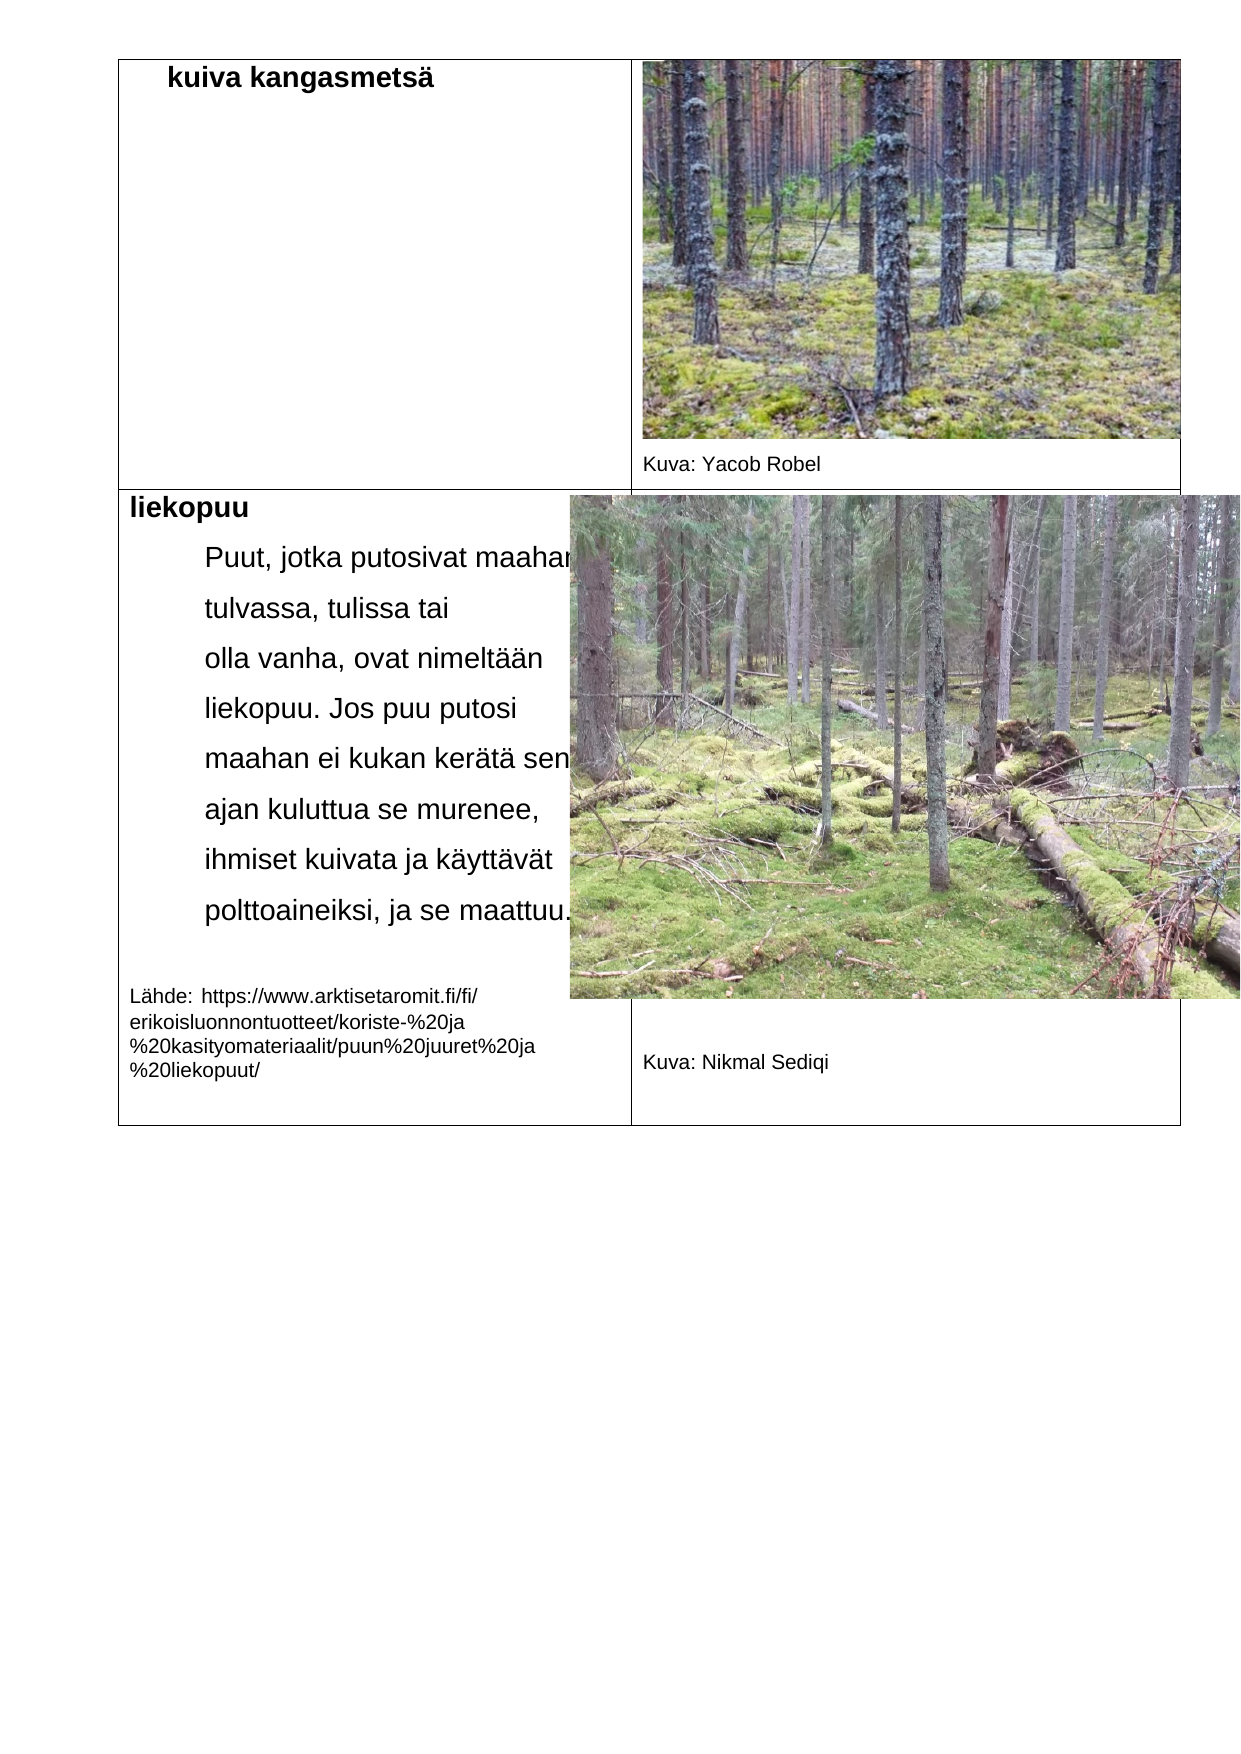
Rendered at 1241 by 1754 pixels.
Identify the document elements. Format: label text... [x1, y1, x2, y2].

picture [569, 495, 1241, 999]
table_cell liekopuu Puut, jotka putosivat maahan tulvassa, tulissa tai olla vanha, ovat nimeltään liekopuu. Jos puu putosi maahan ei kukan kerätä sen ja ajan kuluttua se murenee, ihmiset kuivata ja käyttävät polttoaineiksi, ja se maattuu. Lähde: https://www.arktisetaromit.fi/fi/erikoisluonnontuotteet/koriste-%20ja%20kasityomateriaalit/puun%20juuret%20ja%20liekopuut/ [119, 490, 631, 1125]
picture [642, 60, 1181, 439]
table_header kuiva kangasmetsä [119, 60, 631, 489]
table_cell Kuva: Nikmal Sediqi [632, 999, 1180, 1125]
table_header Kuva: Yacob Robel [632, 60, 1180, 489]
